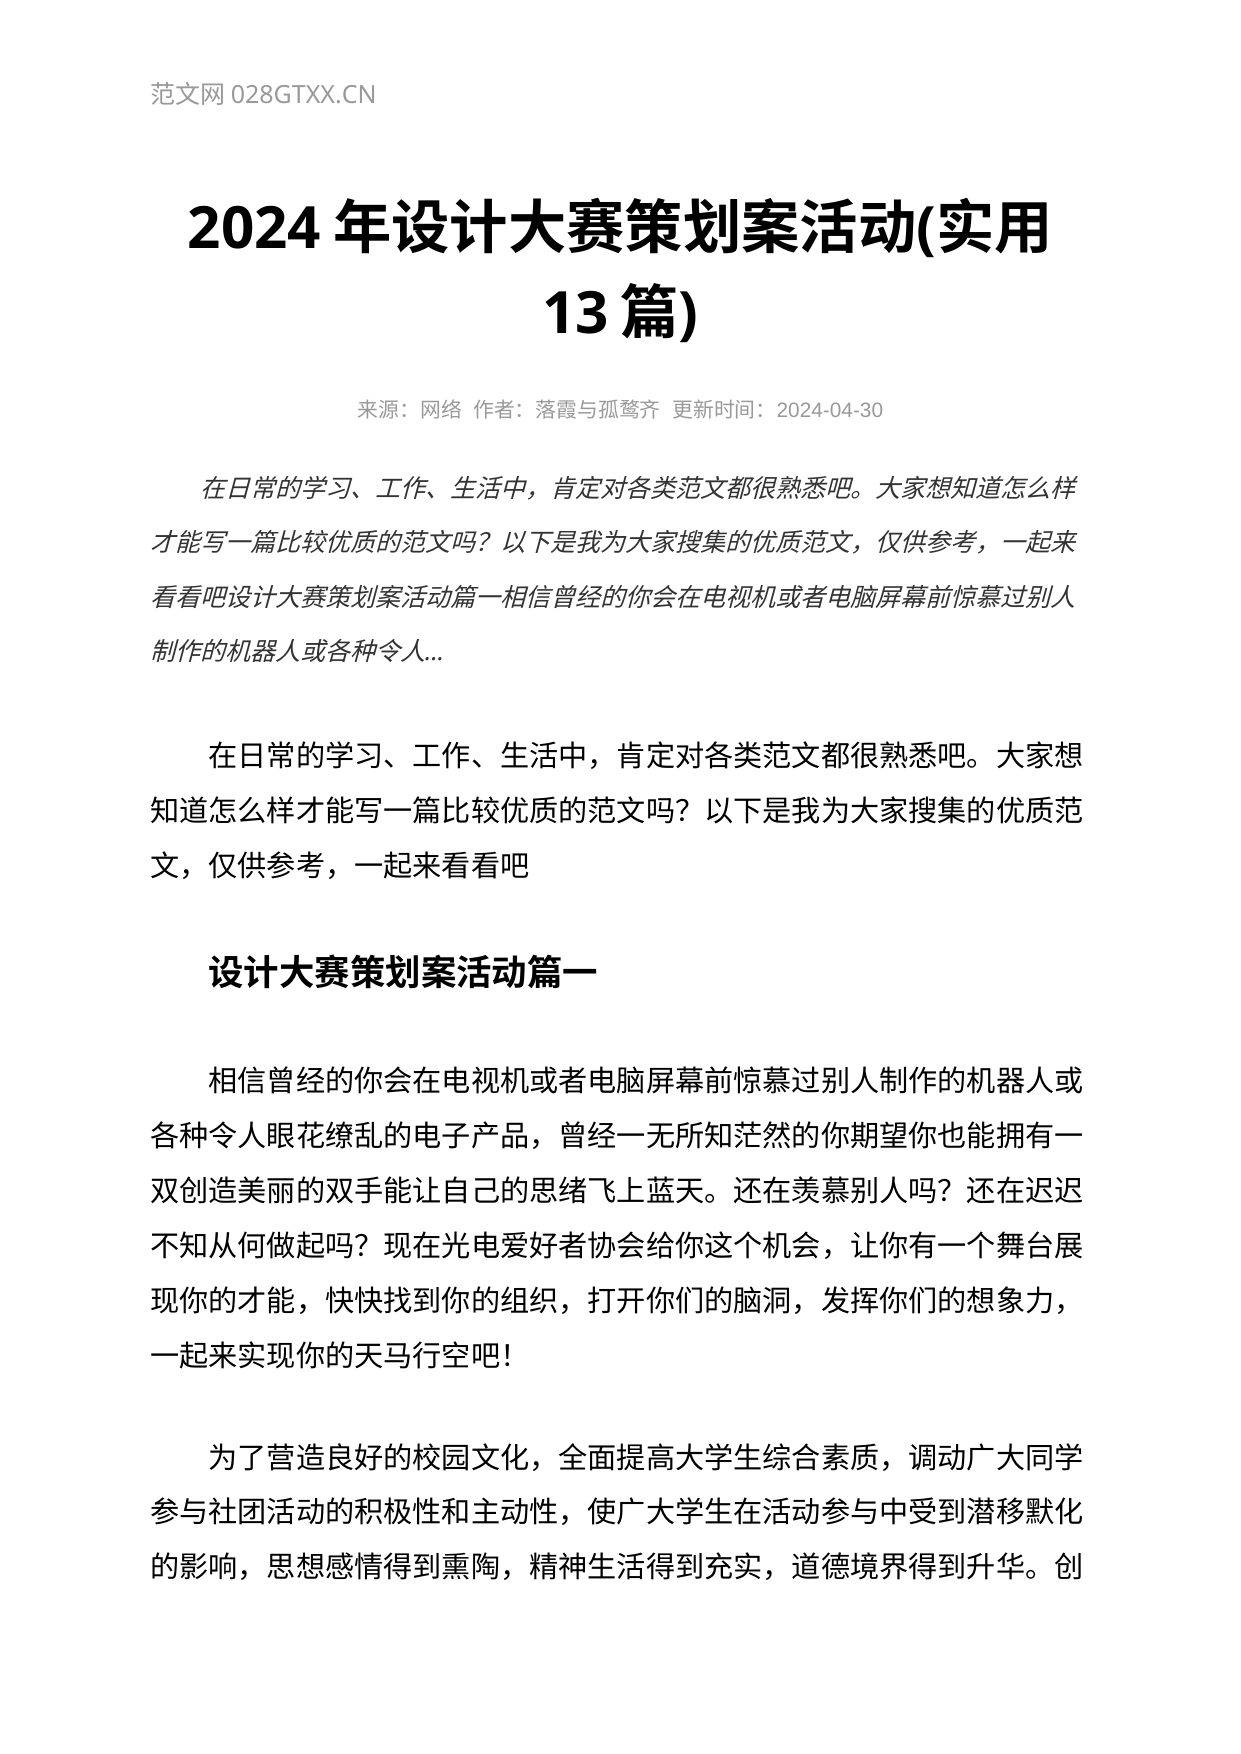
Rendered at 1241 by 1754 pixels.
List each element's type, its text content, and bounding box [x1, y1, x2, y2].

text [150, 1434, 1090, 1586]
text 来源：网络 作者：落霞与孤鹜齐 更新时间：2024-04-30 [150, 398, 1090, 422]
text 设计大赛策划案活动篇一 [150, 944, 1090, 996]
text 在日常的学习、工作、生活中，肯定对各类范文都很熟悉吧。大家想知道怎么样才能写一篇比较优质的范文吗？以下是我为大家搜集的优质范文，仅供参考，一起来看看吧 [150, 733, 1090, 885]
text 在日常的学习、工作、生活中，肯定对各类范文都很熟悉吧。大家想知道怎么样才能写一篇比较优质的范文吗？以下是我为大家搜集的优质范文，仅供参考，一起来看看吧设计大赛策划案活动篇一相信曾经的你会在电视机或者电脑屏幕前惊慕过别人制作的机器人或各种令人... [150, 468, 1090, 668]
subtitle 2024年设计大赛策划案活动(实用13篇) [150, 181, 1090, 351]
text 相信曾经的你会在电视机或者电脑屏幕前惊慕过别人制作的机器人或各种令人眼花缭乱的电子产品，曾经一无所知茫然的你期望你也能拥有一双创造美丽的双手能让自己的思绪飞上蓝天。还在羡慕别人吗？还在迟迟不知从何做起吗？现在光电爱好者协会给你这个机会，让你有一个舞台展现你的才能，快快找到你的组织，打开你们的脑洞，发挥你们的想象力，一起来实现你的天马行空吧！ [150, 1058, 1090, 1375]
